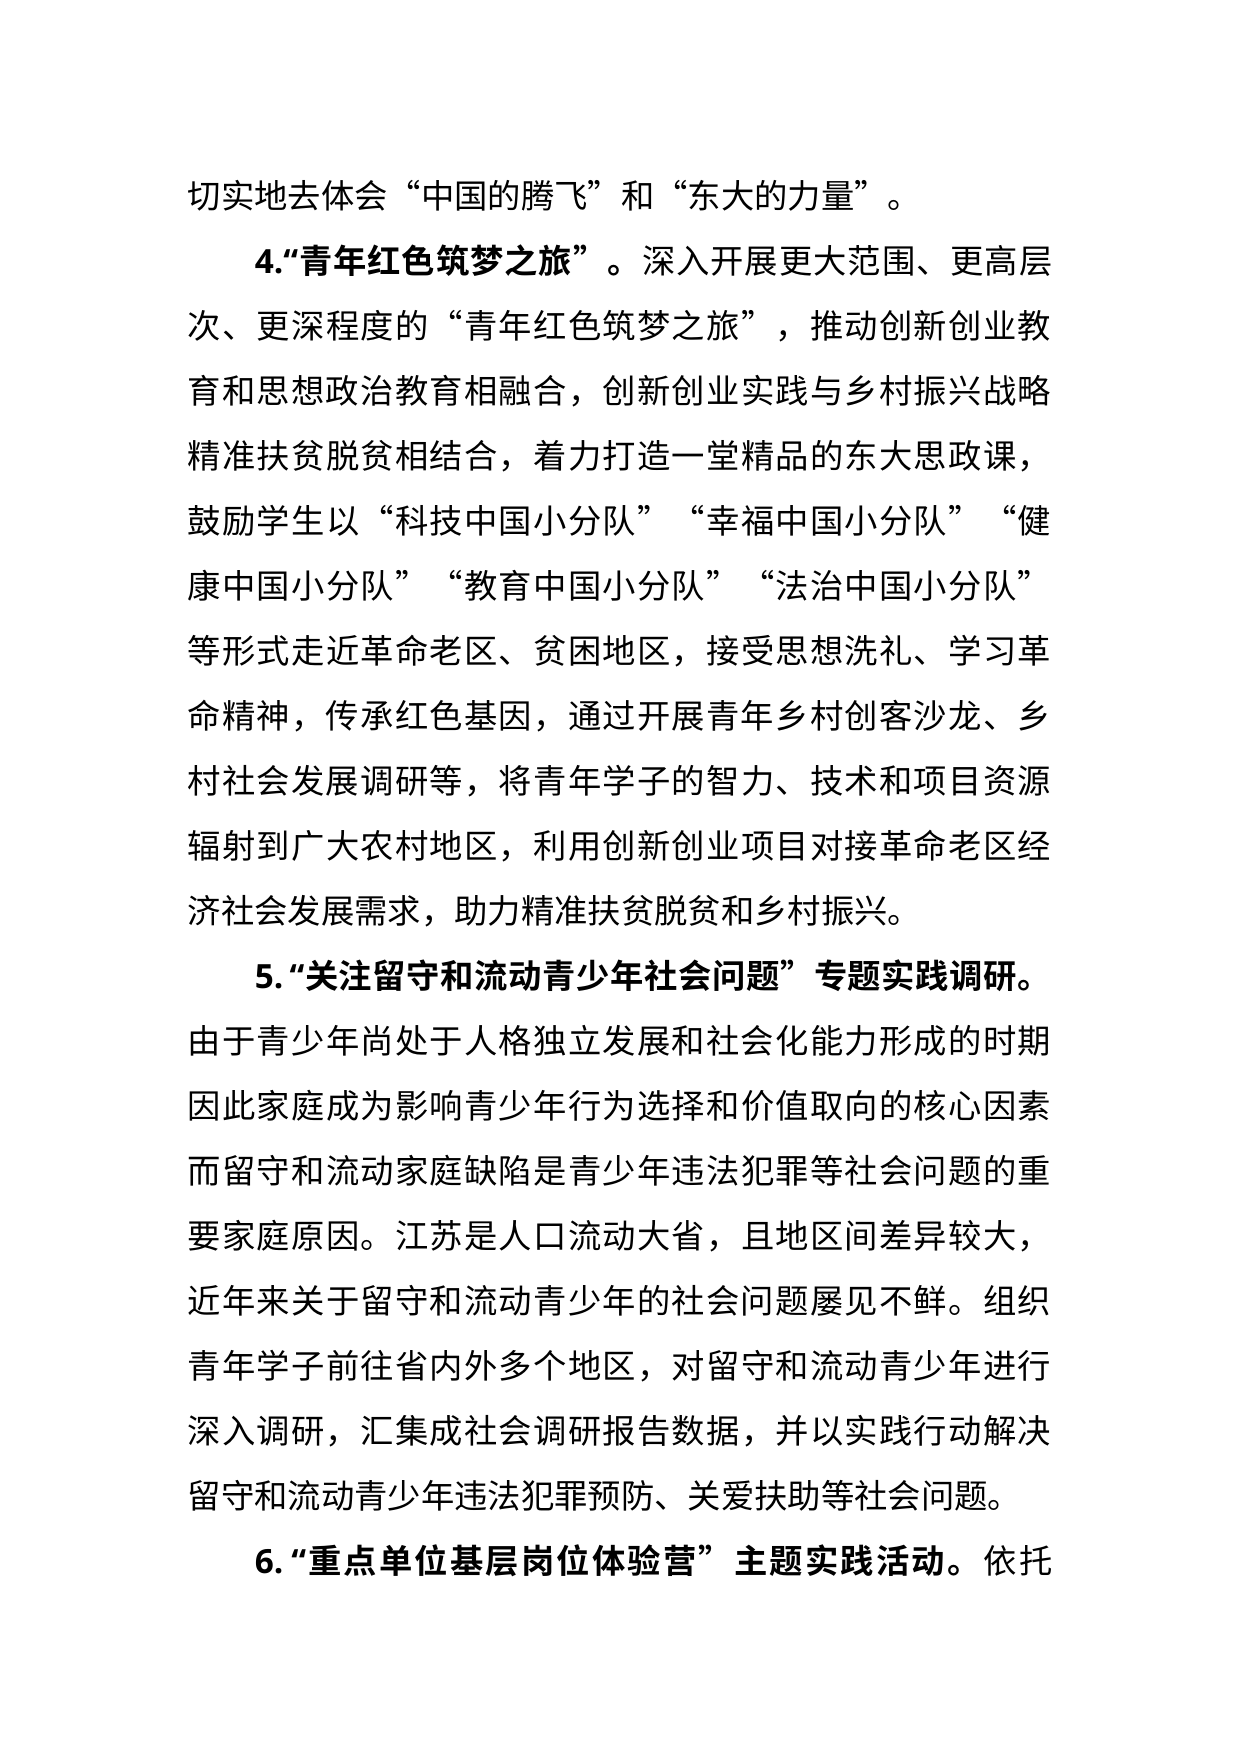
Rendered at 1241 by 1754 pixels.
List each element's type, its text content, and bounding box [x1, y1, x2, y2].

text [187, 1527, 1053, 1592]
text 5. “关注留守和流动青少年社会问题”专题实践调研。由于青少年尚处于人格独立发展和社会化能力形成的时期，因此家庭成为影响青少年行为选择和价值取向的核心因素。而留守和流动家庭缺陷是青少年违法犯罪等社会问题的重要家庭原因。江苏是人口流动大省，且地区间差异较大，近年来关于留守和流动青少年的社会问题屡见不鲜。组织青年学子前往省内外多个地区，对留守和流动青少年进行深入调研，汇集成社会调研报告数据，并以实践行动解决留守和流动青少年违法犯罪预防、关爱扶助等社会问题。 [187, 942, 1053, 1527]
text 4.“青年红色筑梦之旅”。深入开展更大范围、更高层次、更深程度的“青年红色筑梦之旅”，推动创新创业教育和思想政治教育相融合，创新创业实践与乡村振兴战略、精准扶贫脱贫相结合，着力打造一堂精品的东大思政课，鼓励学生以“科技中国小分队”“幸福中国小分队”“健康中国小分队”“教育中国小分队”“法治中国小分队”等形式走近革命老区、贫困地区，接受思想洗礼、学习革命精神，传承红色基因，通过开展青年乡村创客沙龙、乡村社会发展调研等，将青年学子的智力、技术和项目资源辐射到广大农村地区，利用创新创业项目对接革命老区经济社会发展需求，助力精准扶贫脱贫和乡村振兴。 [187, 227, 1053, 942]
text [187, 162, 1053, 227]
